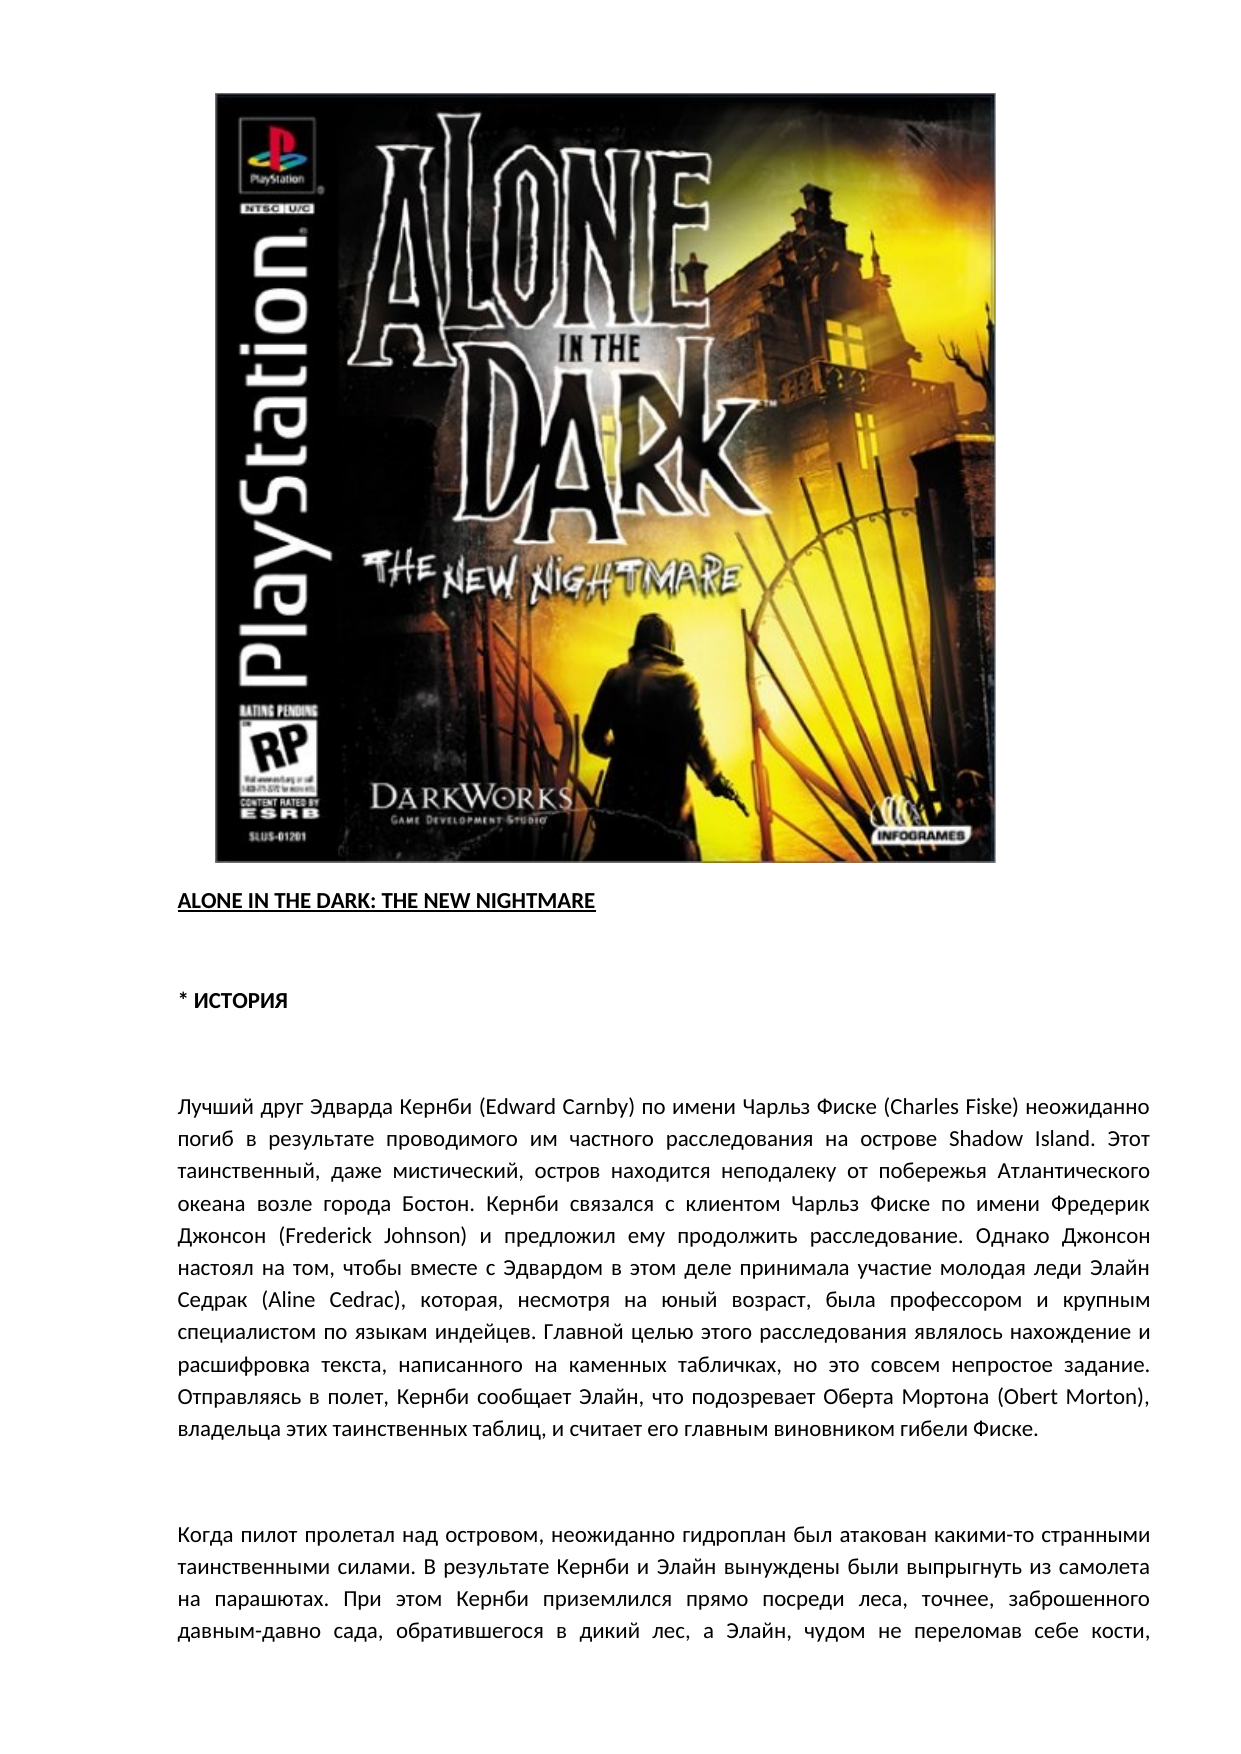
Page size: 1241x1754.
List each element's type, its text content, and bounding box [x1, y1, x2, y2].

text ALONE IN THE DARK: THE NEW NIGHTMARE [177, 886, 1152, 914]
text * ИСТОРИЯ [177, 986, 1152, 1014]
picture [215, 93, 996, 863]
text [177, 1520, 1152, 1645]
text Лучший друг Эдварда Кернби (Edward Carnby) по имени Чарльз Фиске (Charles Fiske) неожиданно погиб в результате проводимого им частного расследования на острове Shadow Island. Этот таинственный, даже мистический, остров находится неподалеку от побережья Атлантического океана возле города Бостон. Кернби связался с клиентом Чарльз Фиске по имени Фредерик Джонсон (Frederick Johnson) и предложил ему продолжить расследование. Однако Джонсон настоял на том, чтобы вместе с Эдвардом в этом деле принимала участие молодая леди Элайн Седрак (Aline Cedrac), которая, несмотря на юный возраст, была профессором и крупным специалистом по языкам индейцев. Главной целью этого расследования являлось нахождение и расшифровка текста, написанного на каменных табличках, но это совсем непростое задание. Отправляясь в полет, Кернби сообщает Элайн, что подозревает Оберта Мортона (Obert Morton), владельца этих таинственных таблиц, и считает его главным виновником гибели Фиске. [177, 1092, 1152, 1442]
